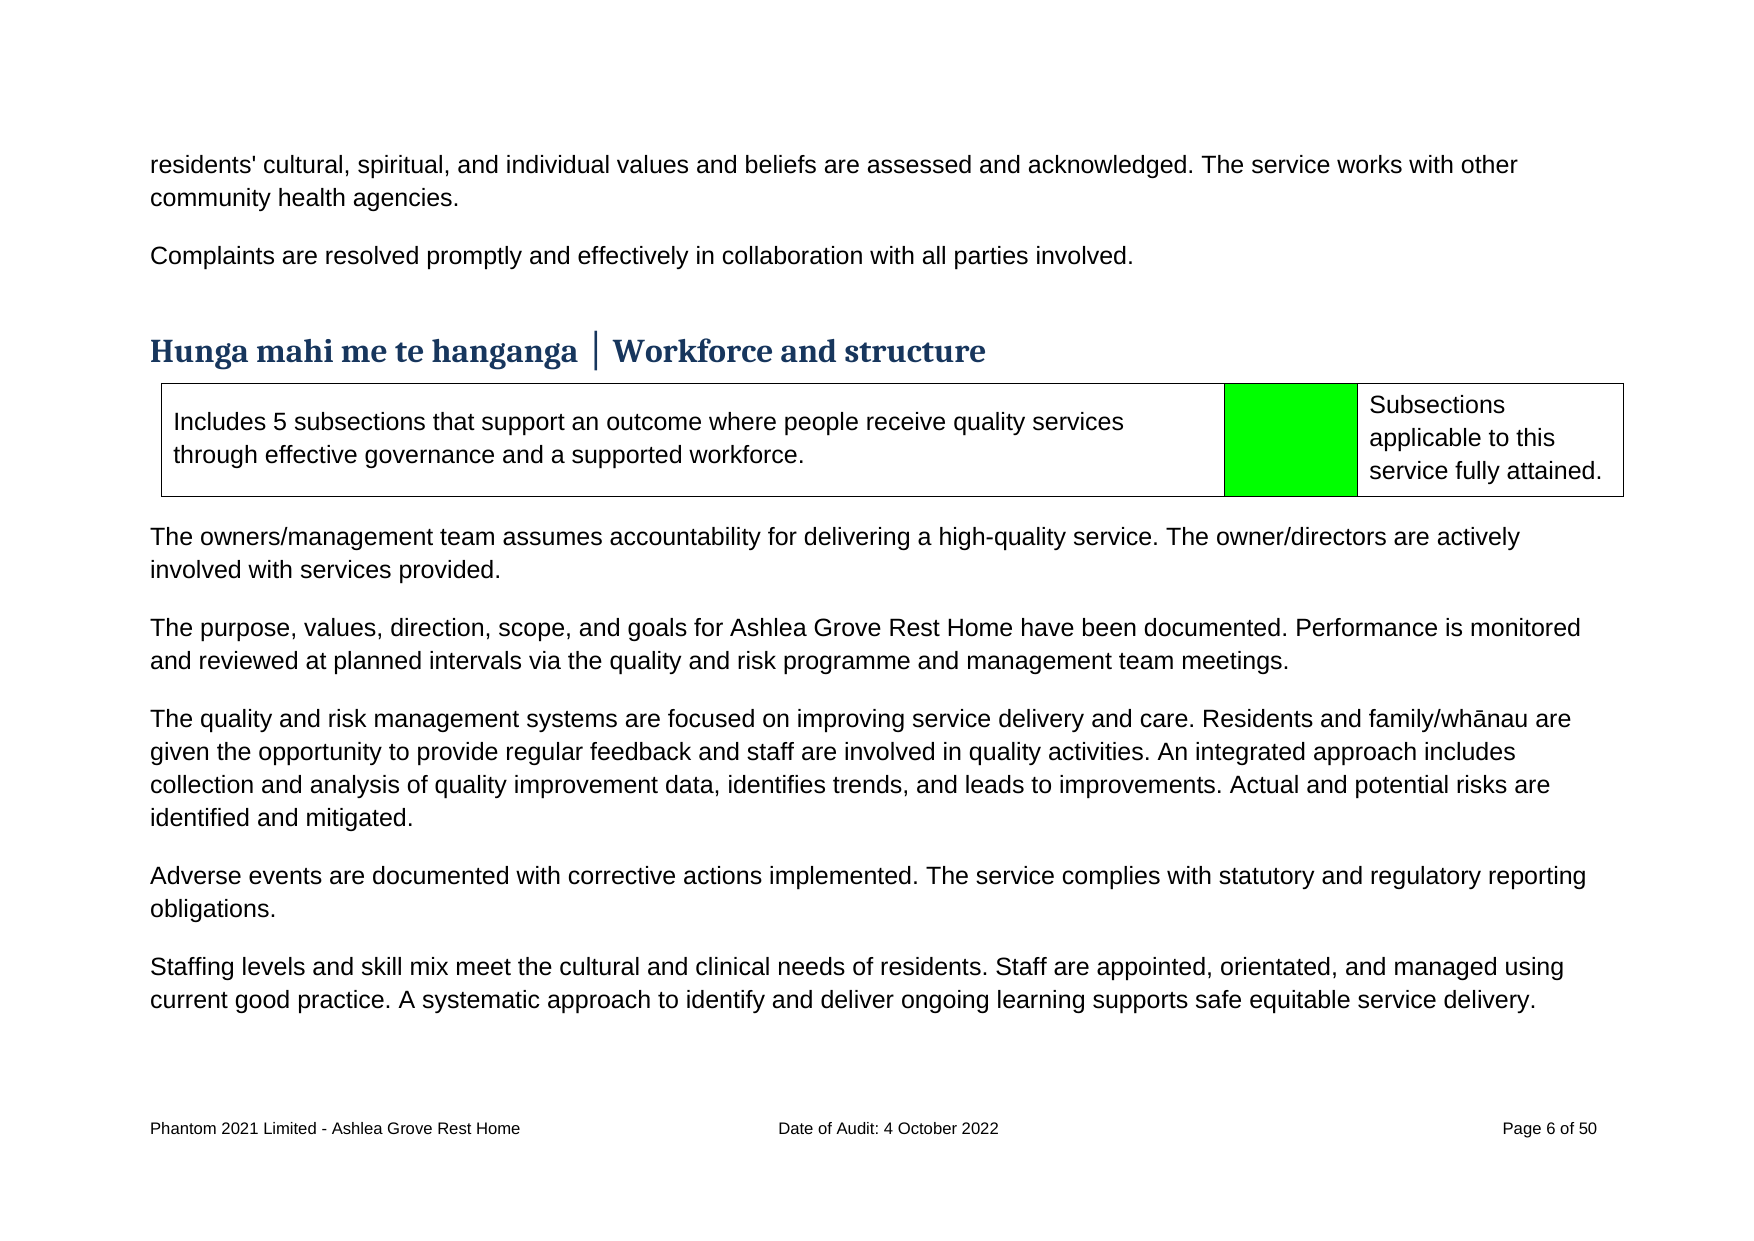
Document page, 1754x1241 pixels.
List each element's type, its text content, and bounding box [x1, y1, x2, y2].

table_header Subsections applicable to this service fully attained. [1358, 384, 1623, 496]
subtitle Hunga mahi me te hanganga │ Workforce and structure [150, 332, 594, 370]
text The owners/management team assumes accountability for delivering a high-quality service. The owner/directors are actively involved with services provided. [150, 522, 1604, 583]
subtitle Hunga mahi me te hanganga │ Workforce and structure [596, 332, 1604, 370]
table_header [1225, 384, 1357, 496]
text The quality and risk management systems are focused on improving service delivery and care. Residents and family/whānau are given the opportunity to provide regular feedback and staff are involved in quality activities. An integrated approach includes collection and analysis of quality improvement data, identifies trends, and leads to improvements. Actual and potential risks are identified and mitigated. [150, 704, 1604, 831]
text The purpose, values, direction, scope, and goals for Ashlea Grove Rest Home have been documented. Performance is monitored and reviewed at planned intervals via the quality and risk programme and management team meetings. [150, 613, 1604, 674]
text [150, 150, 1604, 212]
table_header Includes 5 subsections that support an outcome where people receive quality services through effective governance and a supported workforce. [162, 384, 1224, 496]
text Staffing levels and skill mix meet the cultural and clinical needs of residents. Staff are appointed, orientated, and managed using current good practice. A systematic approach to identify and deliver ongoing learning supports safe equitable service delivery. [150, 952, 1604, 1013]
text Complaints are resolved promptly and effectively in collaboration with all parties involved. [150, 241, 1604, 270]
text Adverse events are documented with corrective actions implemented. The service complies with statutory and regulatory reporting obligations. [150, 861, 1604, 922]
